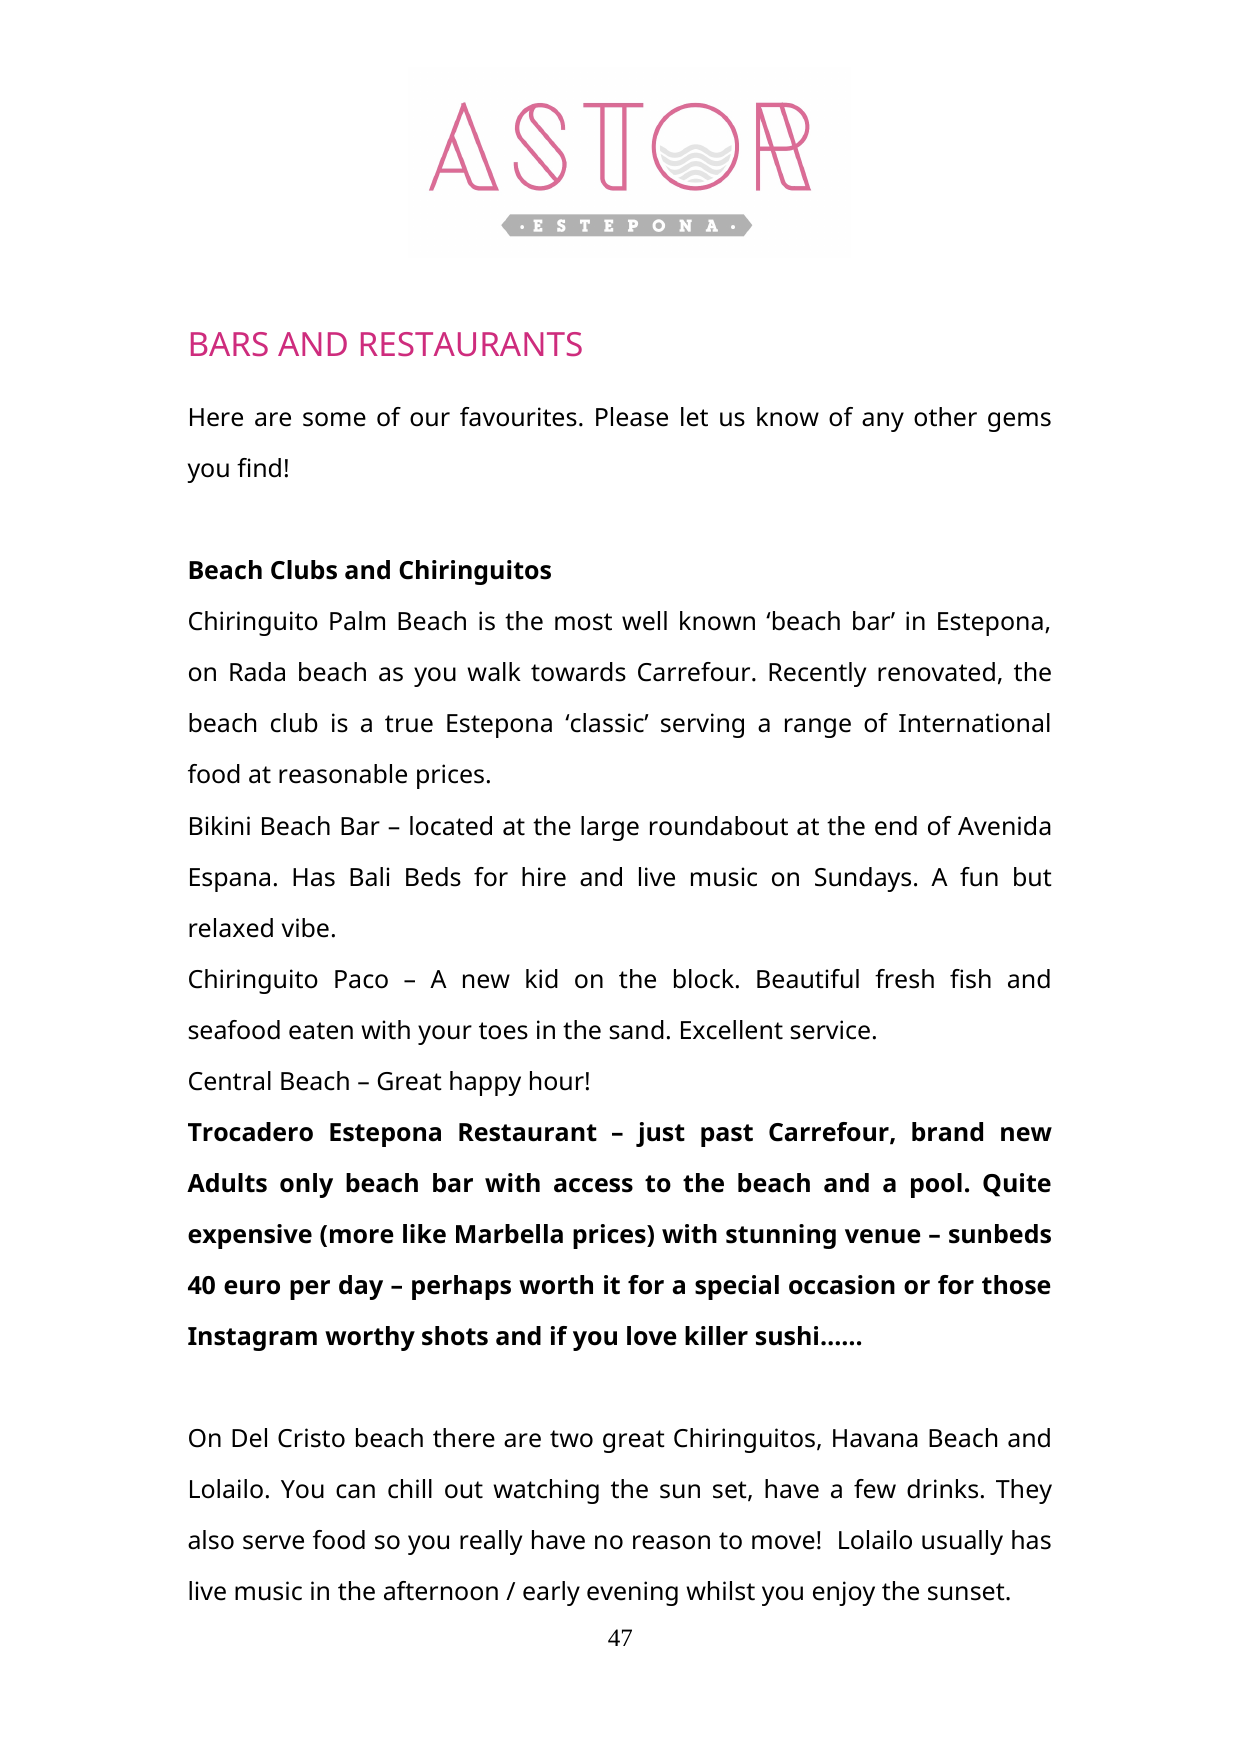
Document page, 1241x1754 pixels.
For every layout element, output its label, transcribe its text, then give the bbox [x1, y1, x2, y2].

text On Del Cristo beach there are two great Chiringuitos, Havana Beach and Lolailo. You can chill out watching the sun set, have a few drinks. They also serve food so you really have no reason to move! Lolailo usually has live music in the afternoon / early evening whilst you enjoy the sunset. [187, 1421, 1053, 1608]
text Bikini Beach Bar – located at the large roundabout at the end of Avenida Espana. Has Bali Beds for hire and live music on Sundays. A fun but relaxed vibe. [187, 808, 1053, 944]
text Beach Clubs and Chiringuitos [187, 553, 1053, 587]
text Chiringuito Palm Beach is the most well known ‘beach bar’ in Estepona, on Rada beach as you walk towards Carrefour. Recently renovated, the beach club is a true Estepona ‘classic’ serving a range of International food at reasonable prices. [187, 604, 1053, 791]
text Chiringuito Paco – A new kid on the block. Beautiful fresh fish and seafood eaten with your toes in the sand. Excellent service. [187, 961, 1053, 1046]
text Central Beach – Great happy hour! [187, 1063, 1053, 1097]
text Here are some of our favourites. Please let us know of any other gems you find! [187, 400, 1053, 485]
subtitle BARS AND RESTAURANTS [187, 320, 1053, 366]
text Trocadero Estepona Restaurant – just past Carrefour, brand new Adults only beach bar with access to the beach and a pool. Quite expensive (more like Marbella prices) with stunning venue – sunbeds 40 euro per day – perhaps worth it for a special occasion or for those Instagram worthy shots and if you love killer sushi…… [187, 1114, 1053, 1353]
picture [407, 67, 852, 258]
